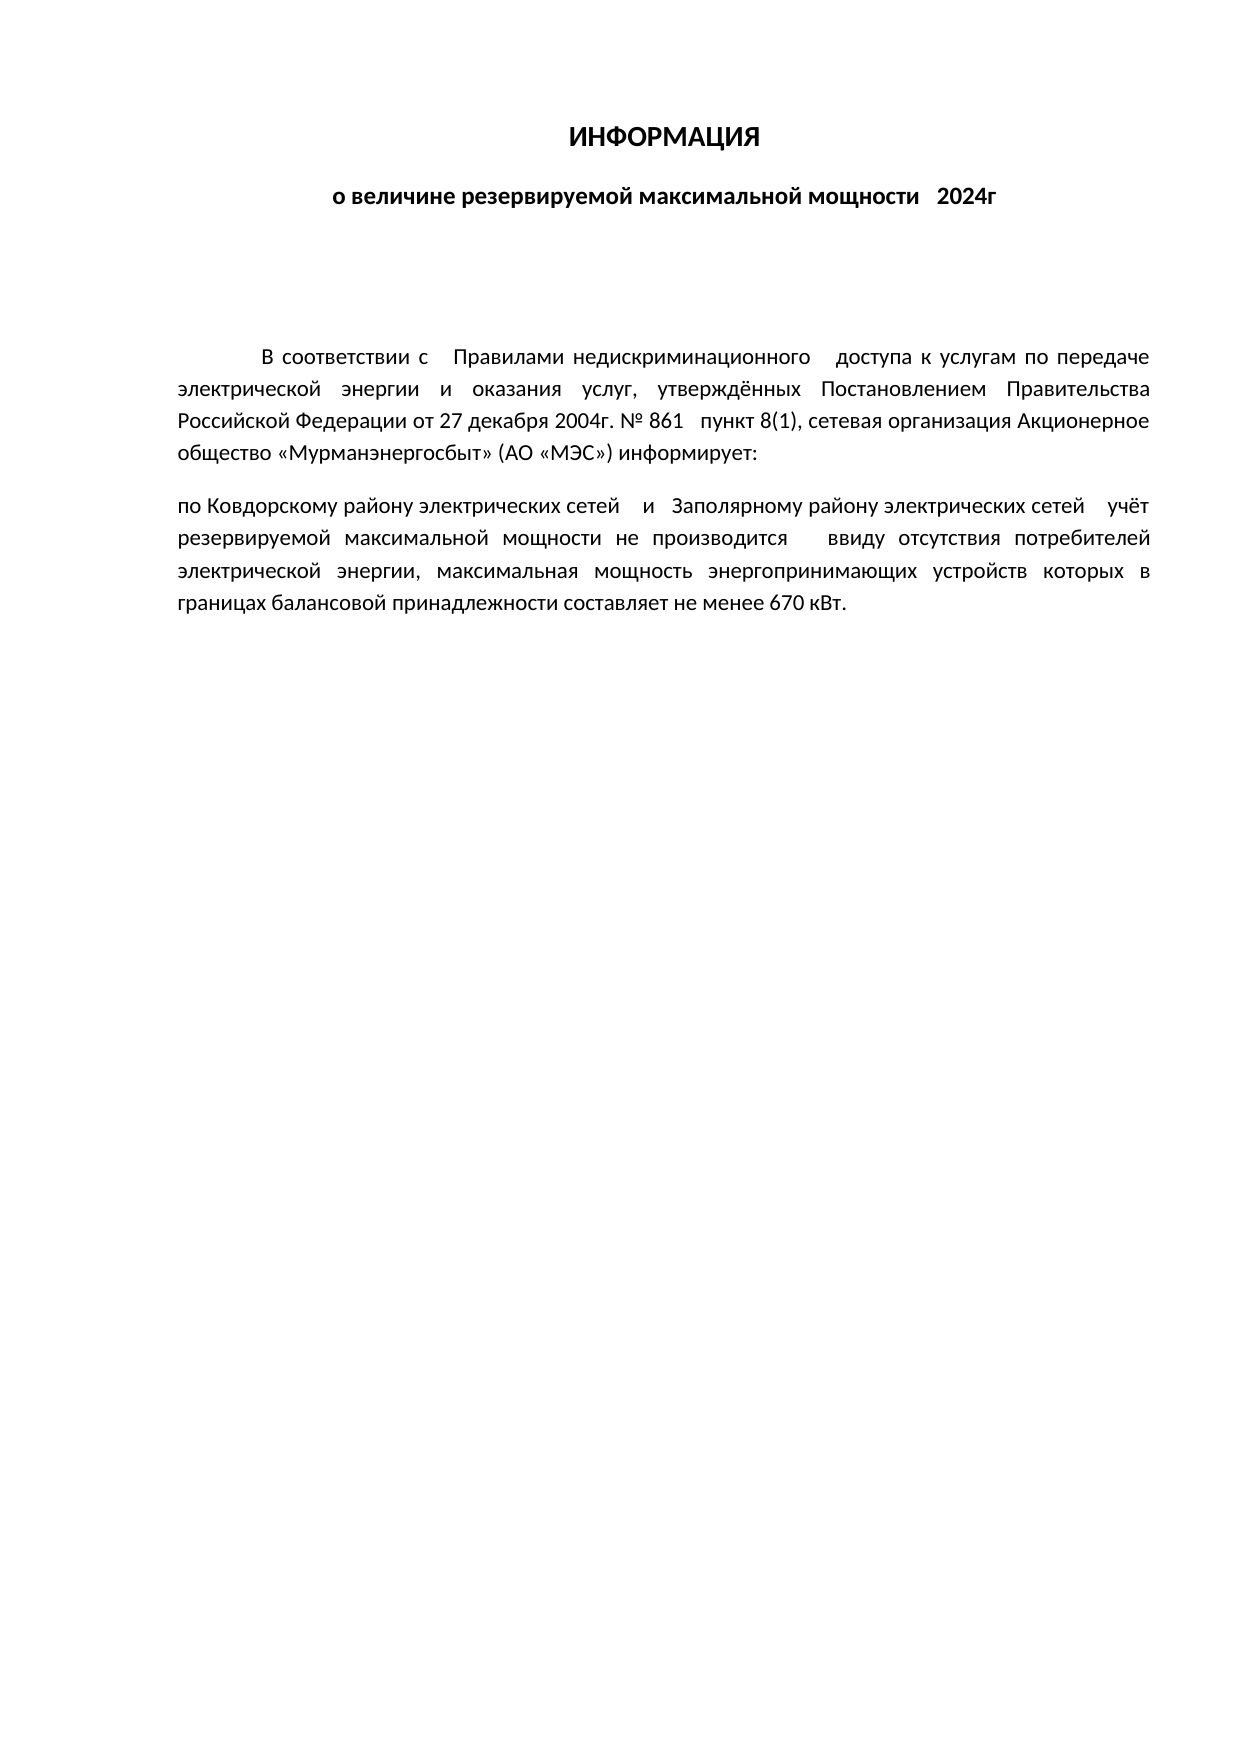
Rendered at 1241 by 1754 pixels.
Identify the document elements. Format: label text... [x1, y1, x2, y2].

text ИНФОРМАЦИЯ [177, 118, 1152, 154]
text о величине резервируемой максимальной мощности 2024г [177, 180, 1152, 210]
text В соответствии с Правилами недискриминационного доступа к услугам по передаче электрической энергии и оказания услуг, утверждённых Постановлением Правительства Российской Федерации от 27 декабря 2004г. № 861 пункт 8(1), сетевая организация Акционерное общество «Мурманэнергосбыт» (АО «МЭС») информирует: [177, 342, 1152, 466]
text по Ковдорскому району электрических сетей и Заполярному району электрических сетей учёт резервируемой максимальной мощности не производится ввиду отсутствия потребителей электрической энергии, максимальная мощность энергопринимающих устройств которых в границах балансовой принадлежности составляет не менее 670 кВт. [177, 491, 1152, 616]
